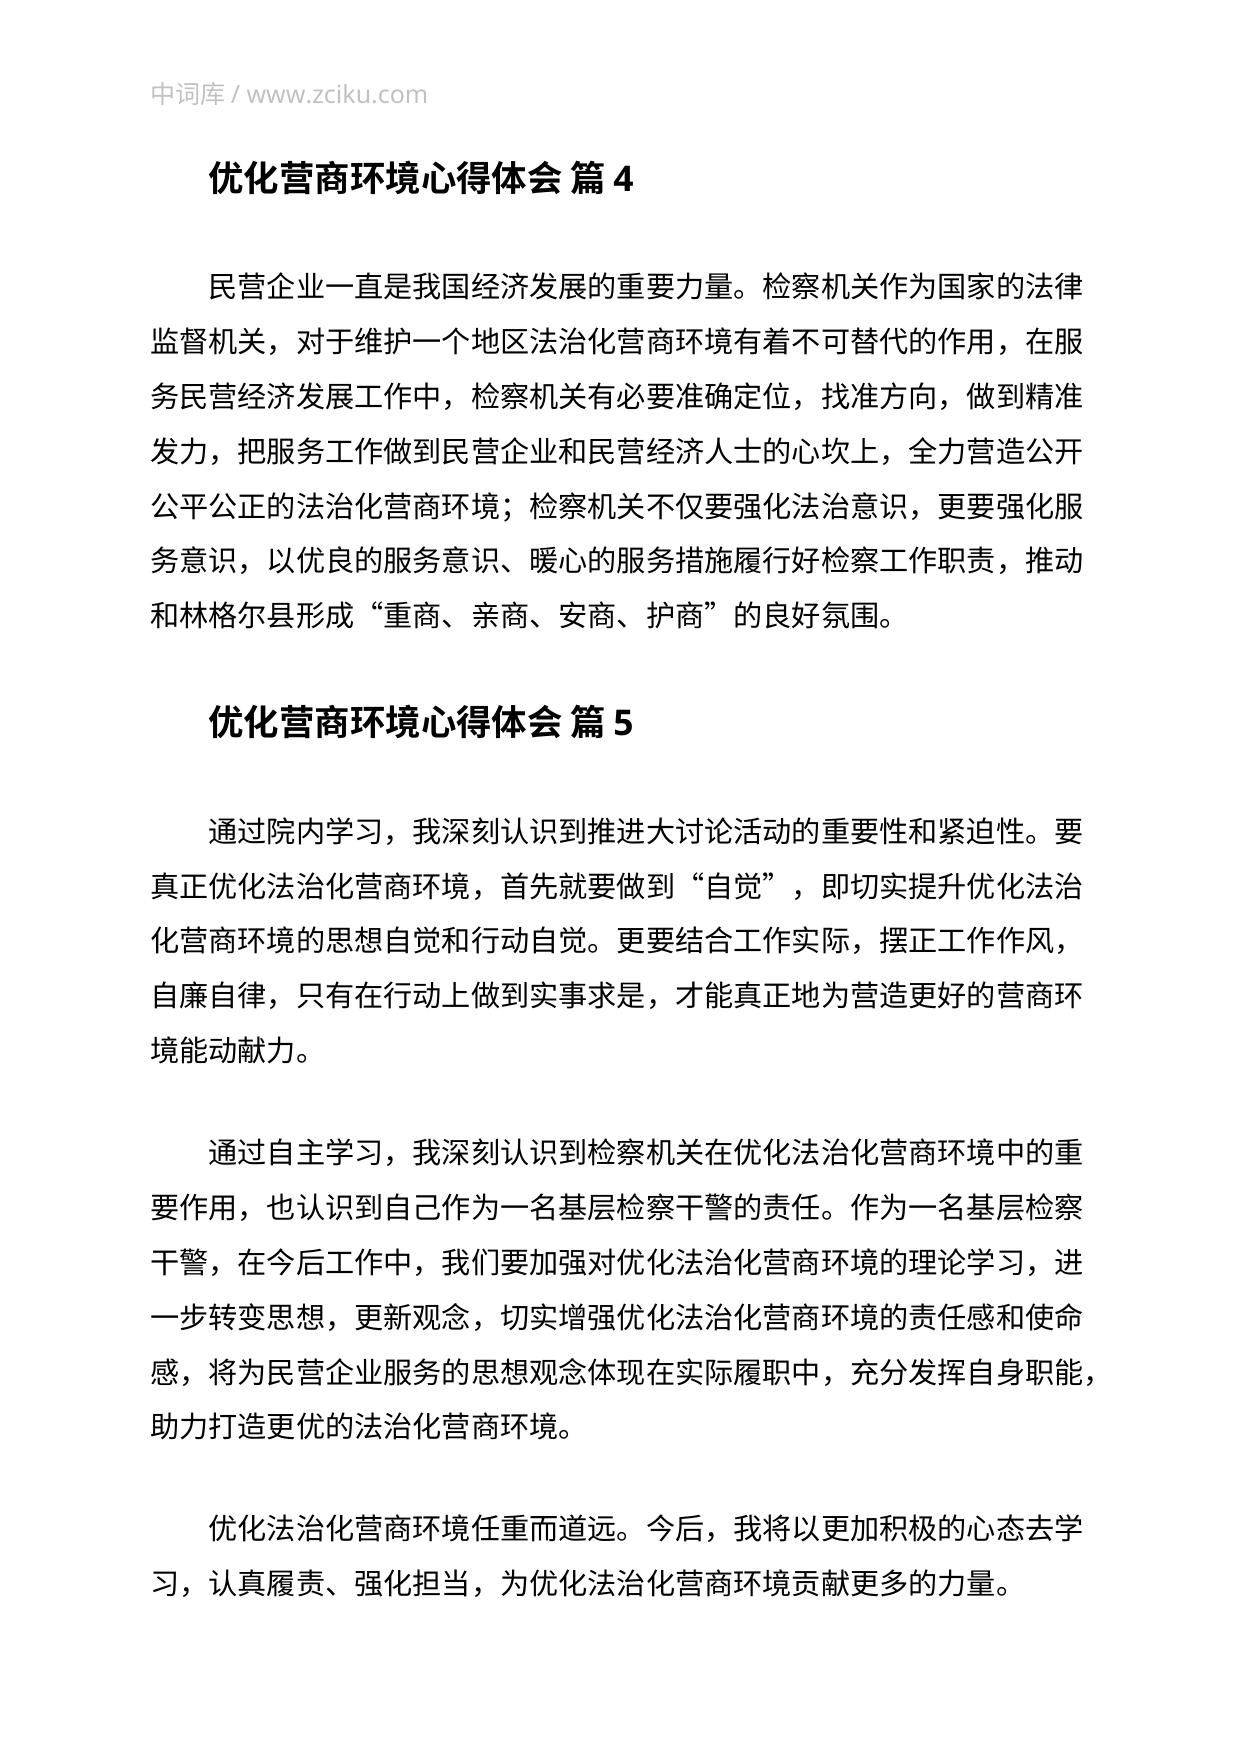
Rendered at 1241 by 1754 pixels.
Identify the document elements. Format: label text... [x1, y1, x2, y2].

text 优化营商环境心得体会 篇4 [150, 150, 1090, 201]
text 民营企业一直是我国经济发展的重要力量。检察机关作为国家的法律监督机关，对于维护一个地区法治化营商环境有着不可替代的作用，在服务民营经济发展工作中，检察机关有必要准确定位，找准方向，做到精准发力，把服务工作做到民营企业和民营经济人士的心坎上，全力营造公开公平公正的法治化营商环境；检察机关不仅要强化法治意识，更要强化服务意识，以优良的服务意识、暖心的服务措施履行好检察工作职责，推动和林格尔县形成“重商、亲商、安商、护商”的良好氛围。 [150, 263, 1090, 635]
text 优化法治化营商环境任重而道远。今后，我将以更加积极的心态去学习，认真履责、强化担当，为优化法治化营商环境贡献更多的力量。 [150, 1506, 1090, 1603]
text 通过院内学习，我深刻认识到推进大讨论活动的重要性和紧迫性。要真正优化法治化营商环境，首先就要做到“自觉”，即切实提升优化法治化营商环境的思想自觉和行动自觉。更要结合工作实际，摆正工作作风，自廉自律，只有在行动上做到实事求是，才能真正地为营造更好的营商环境能动献力。 [150, 808, 1090, 1070]
text 优化营商环境心得体会 篇5 [150, 695, 1090, 746]
text 通过自主学习，我深刻认识到检察机关在优化法治化营商环境中的重要作用，也认识到自己作为一名基层检察干警的责任。作为一名基层检察干警，在今后工作中，我们要加强对优化法治化营商环境的理论学习，进一步转变思想，更新观念，切实增强优化法治化营商环境的责任感和使命感，将为民营企业服务的思想观念体现在实际履职中，充分发挥自身职能，助力打造更优的法治化营商环境。 [150, 1129, 1090, 1446]
